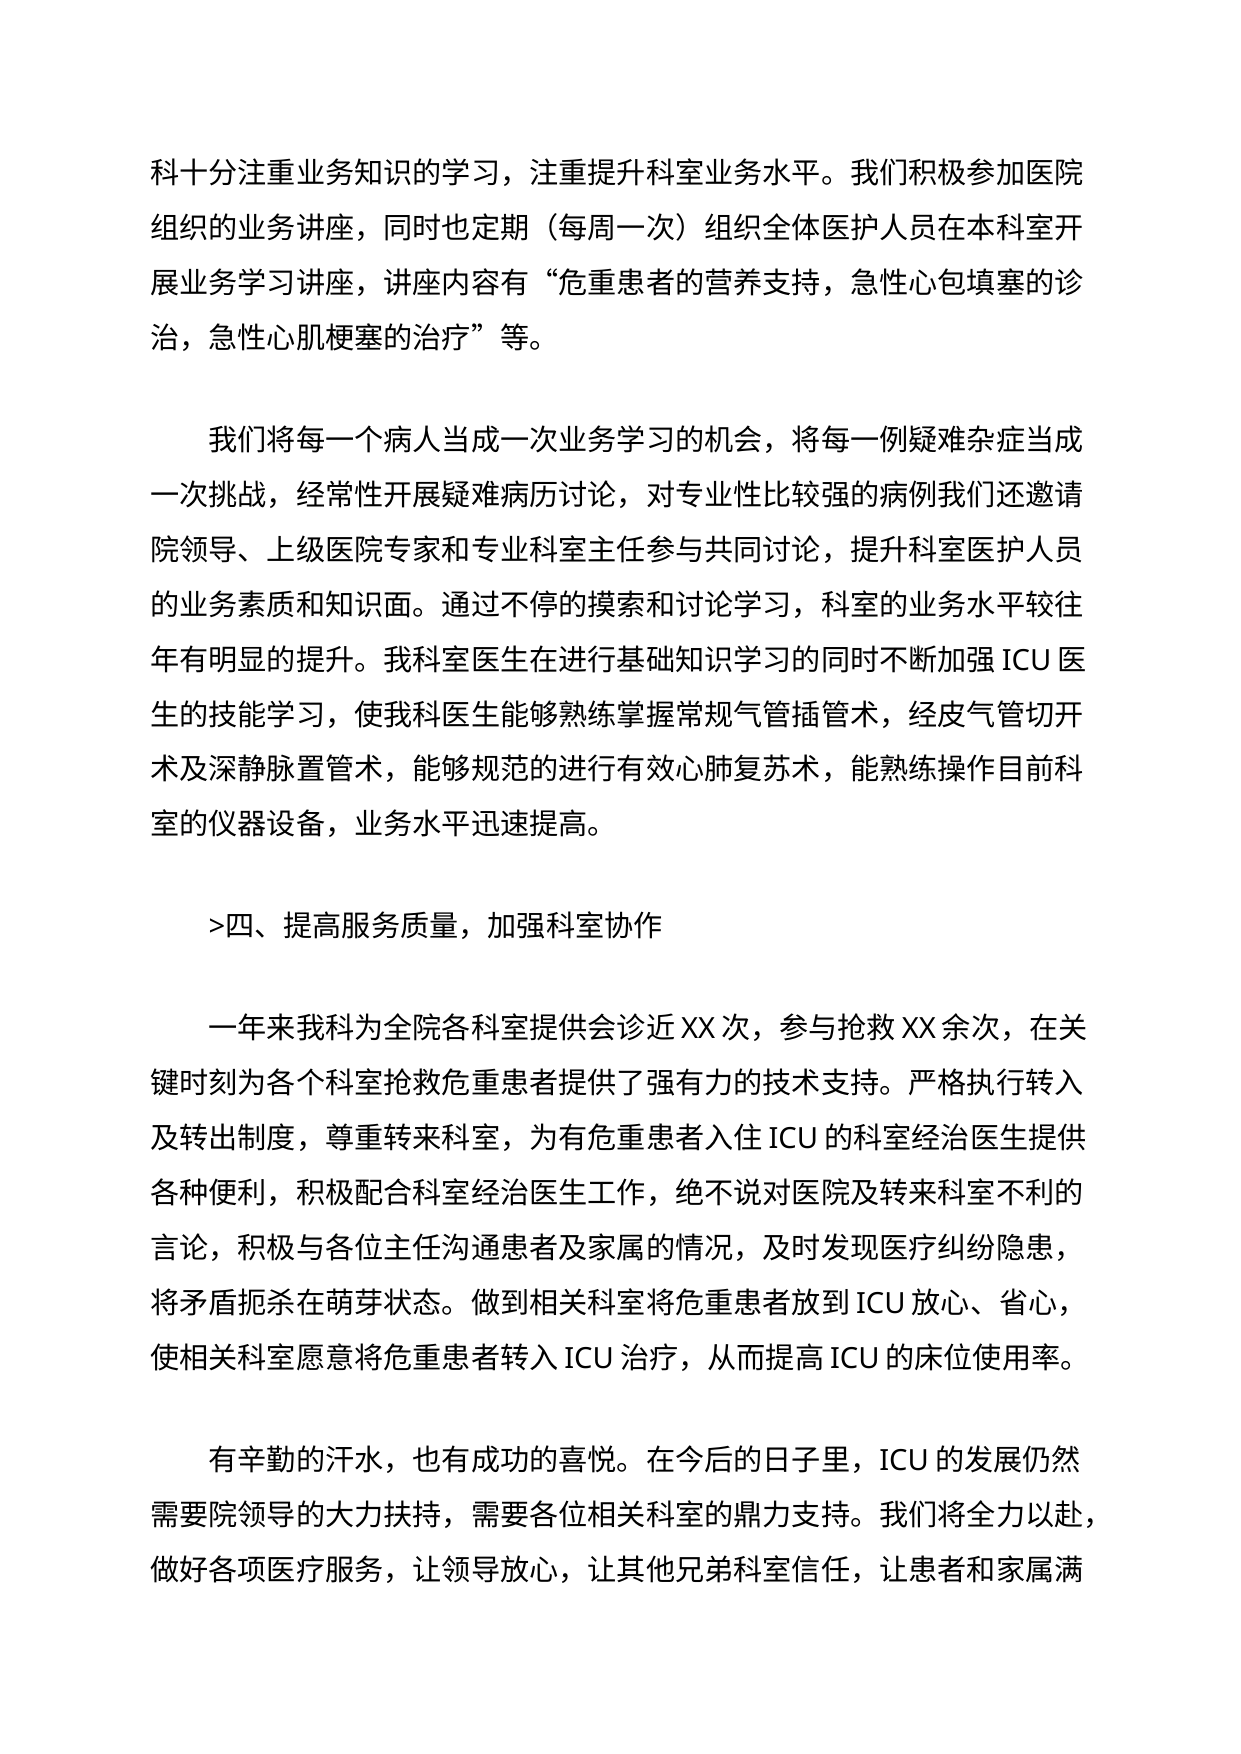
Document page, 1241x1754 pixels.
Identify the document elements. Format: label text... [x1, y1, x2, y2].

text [150, 150, 1090, 357]
text 我们将每一个病人当成一次业务学习的机会，将每一例疑难杂症当成一次挑战，经常性开展疑难病历讨论，对专业性比较强的病例我们还邀请院领导、上级医院专家和专业科室主任参与共同讨论，提升科室医护人员的业务素质和知识面。通过不停的摸索和讨论学习，科室的业务水平较往年有明显的提升。我科室医生在进行基础知识学习的同时不断加强ICU医生的技能学习，使我科医生能够熟练掌握常规气管插管术，经皮气管切开术及深静脉置管术，能够规范的进行有效心肺复苏术，能熟练操作目前科室的仪器设备，业务水平迅速提高。 [150, 416, 1090, 843]
text 一年来我科为全院各科室提供会诊近XX次，参与抢救XX余次，在关键时刻为各个科室抢救危重患者提供了强有力的技术支持。严格执行转入及转出制度，尊重转来科室，为有危重患者入住ICU的科室经治医生提供各种便利，积极配合科室经治医生工作，绝不说对医院及转来科室不利的言论，积极与各位主任沟通患者及家属的情况，及时发现医疗纠纷隐患，将矛盾扼杀在萌芽状态。做到相关科室将危重患者放到ICU放心、省心，使相关科室愿意将危重患者转入ICU治疗，从而提高ICU的床位使用率。 [150, 1004, 1090, 1377]
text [150, 1436, 1090, 1588]
text >四、提高服务质量，加强科室协作 [150, 903, 1090, 945]
